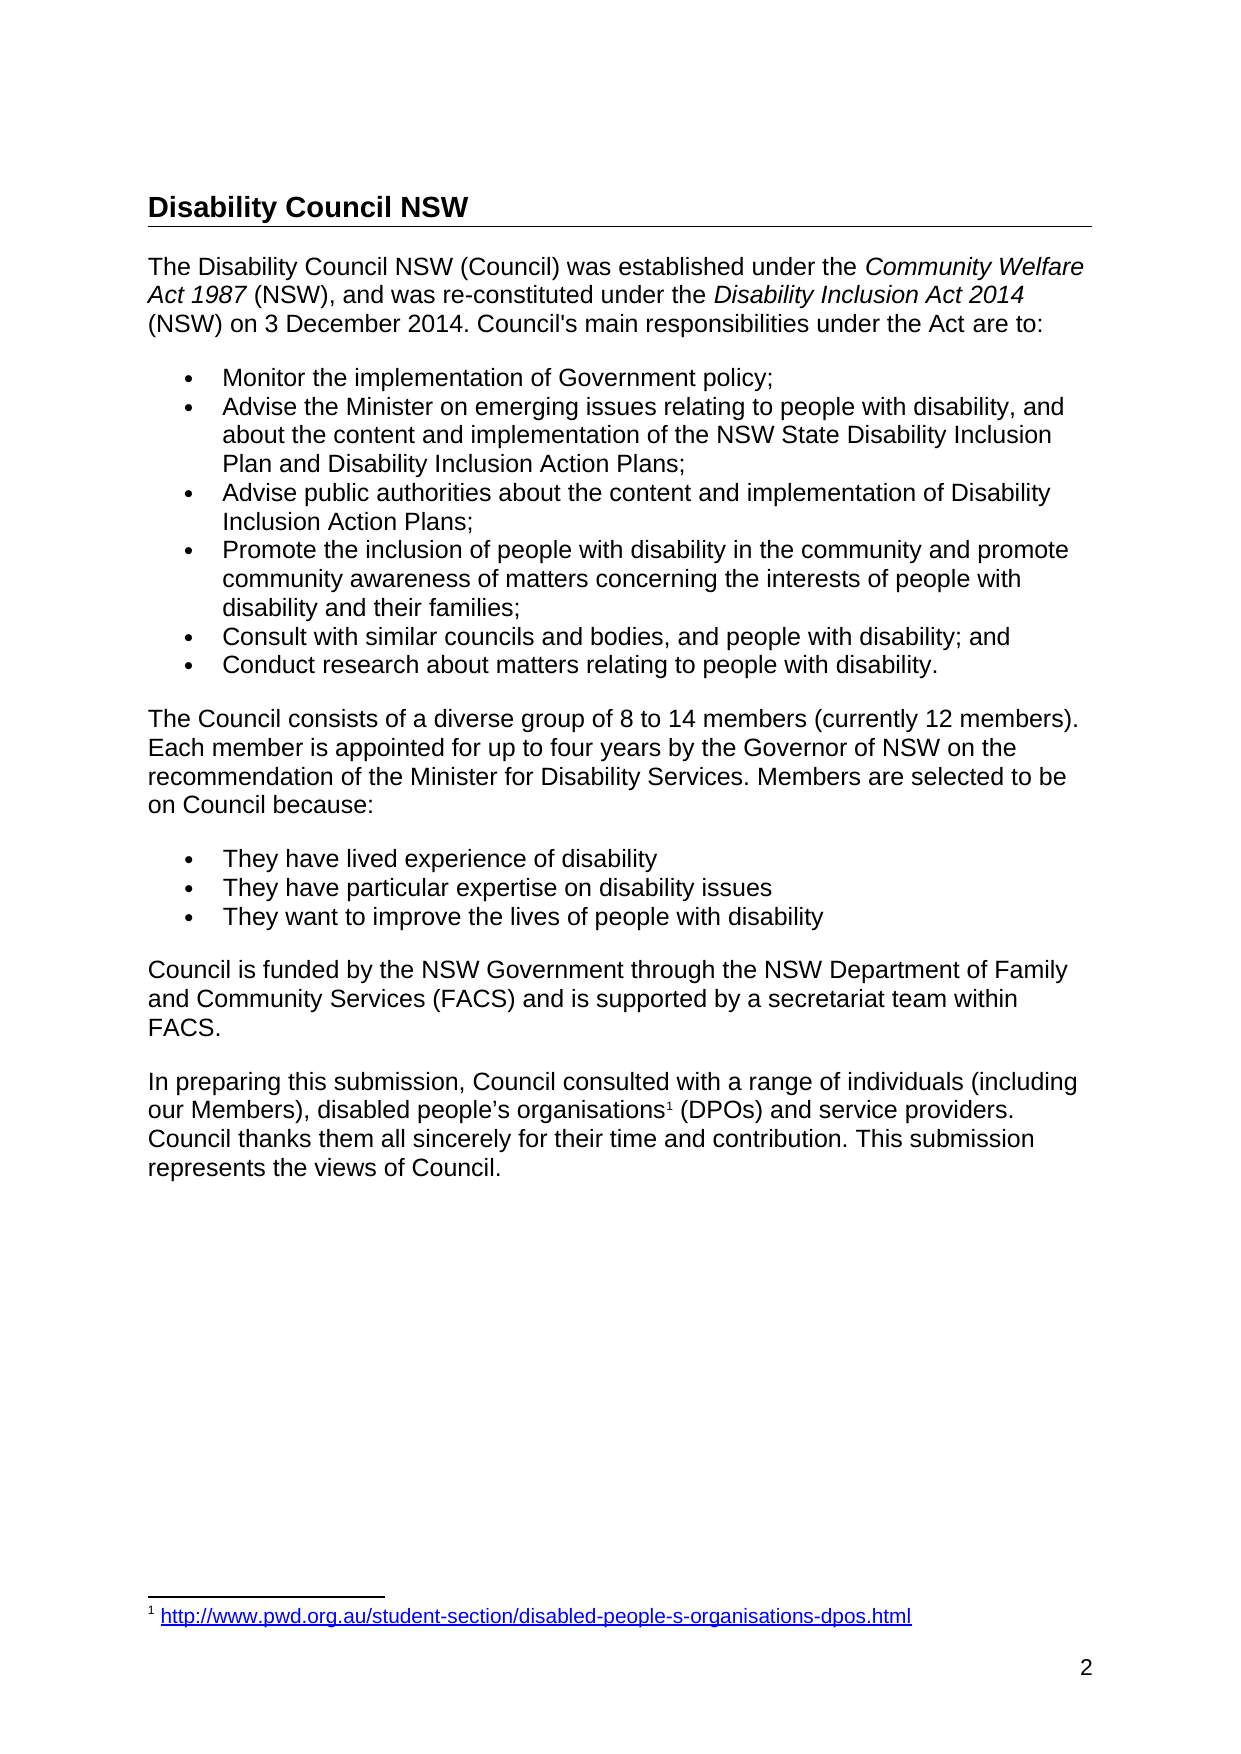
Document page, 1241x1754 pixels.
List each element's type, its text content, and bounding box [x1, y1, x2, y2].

subtitle Disability Council NSW [148, 190, 1092, 226]
list They want to improve the lives of people with disability [185, 902, 1092, 931]
text The Disability Council NSW (Council) was established under the Community Welfare Act 1987 (NSW), and was re-constituted under the Disability Inclusion Act 2014 (NSW) on 3 December 2014. Council's main responsibilities under the Act are to: [148, 252, 1092, 338]
list Monitor the implementation of Government policy; [185, 363, 1092, 392]
list They have particular expertise on disability issues [185, 873, 1092, 902]
list Advise the Minister on emerging issues relating to people with disability, and about the content and implementation of the NSW State Disability Inclusion Plan and Disability Inclusion Action Plans; [185, 392, 1092, 478]
list Conduct research about matters relating to people with disability. [185, 651, 1092, 679]
text Council is funded by the NSW Government through the NSW Department of Family and Community Services (FACS) and is supported by a secretariat team within FACS. [148, 956, 1092, 1042]
text The Council consists of a diverse group of 8 to 14 members (currently 12 members). Each member is appointed for up to four years by the Governor of NSW on the recommendation of the Minister for Disability Services. Members are selected to be on Council because: [148, 704, 1092, 819]
list Consult with similar councils and bodies, and people with disability; and [185, 622, 1092, 651]
text In preparing this submission, Council consulted with a range of individuals (including our Members), disabled people’s organisations (DPOs) and service providers. Council thanks them all sincerely for their time and contribution. This submission represents the views of Council. [148, 1067, 1092, 1182]
list Promote the inclusion of people with disability in the community and promote community awareness of matters concerning the interests of people with disability and their families; [185, 536, 1092, 622]
list They have lived experience of disability [185, 844, 1092, 873]
list Advise public authorities about the content and implementation of Disability Inclusion Action Plans; [185, 478, 1092, 536]
